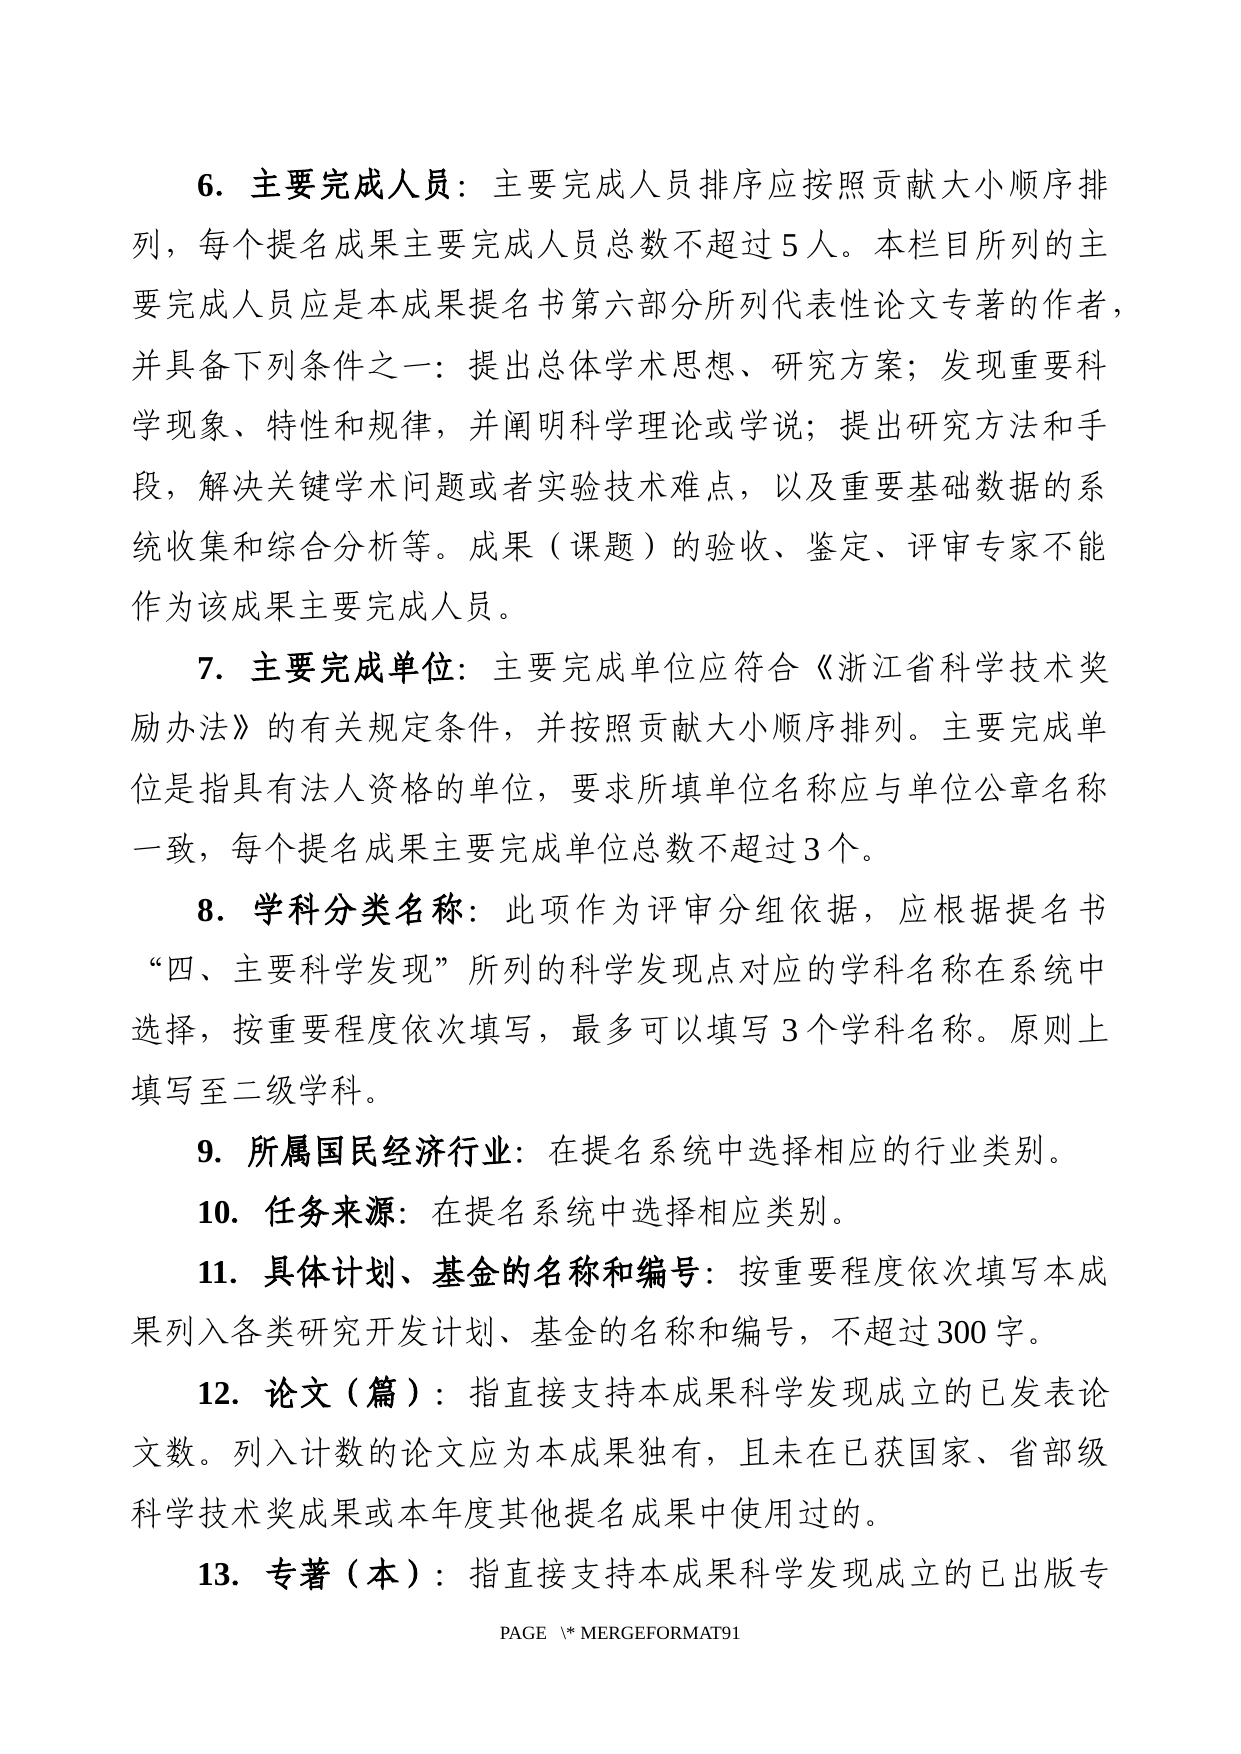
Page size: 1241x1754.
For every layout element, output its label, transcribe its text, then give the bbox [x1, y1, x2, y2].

text 10．任务来源：在提名系统中选择相应类别。 [130, 1175, 1110, 1235]
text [130, 1537, 1110, 1598]
text 12．论文（篇）：指直接支持本成果科学发现成立的已发表论文数。列入计数的论文应为本成果独有，且未在已获国家、省部级科学技术奖成果或本年度其他提名成果中使用过的。 [130, 1356, 1110, 1537]
text 9．所属国民经济行业：在提名系统中选择相应的行业类别。 [130, 1114, 1110, 1175]
text 6．主要完成人员：主要完成人员排序应按照贡献大小顺序排列，每个提名成果主要完成人员总数不超过5人。本栏目所列的主要完成人员应是本成果提名书第六部分所列代表性论文专著的作者，并具备下列条件之一：提出总体学术思想、研究方案；发现重要科学现象、特性和规律，并阐明科学理论或学说；提出研究方法和手段，解决关键学术问题或者实验技术难点，以及重要基础数据的系统收集和综合分析等。成果（课题）的验收、鉴定、评审专家不能作为该成果主要完成人员。 [130, 148, 1110, 631]
text 11．具体计划、基金的名称和编号：按重要程度依次填写本成果列入各类研究开发计划、基金的名称和编号，不超过300字。 [130, 1235, 1110, 1356]
text 8．学科分类名称：此项作为评审分组依据，应根据提名书“四、主要科学发现”所列的科学发现点对应的学科名称在系统中选择，按重要程度依次填写，最多可以填写3个学科名称。原则上填写至二级学科。 [130, 873, 1110, 1114]
text 7．主要完成单位：主要完成单位应符合《浙江省科学技术奖励办法》的有关规定条件，并按照贡献大小顺序排列。主要完成单位是指具有法人资格的单位，要求所填单位名称应与单位公章名称一致，每个提名成果主要完成单位总数不超过3个。 [130, 631, 1110, 873]
